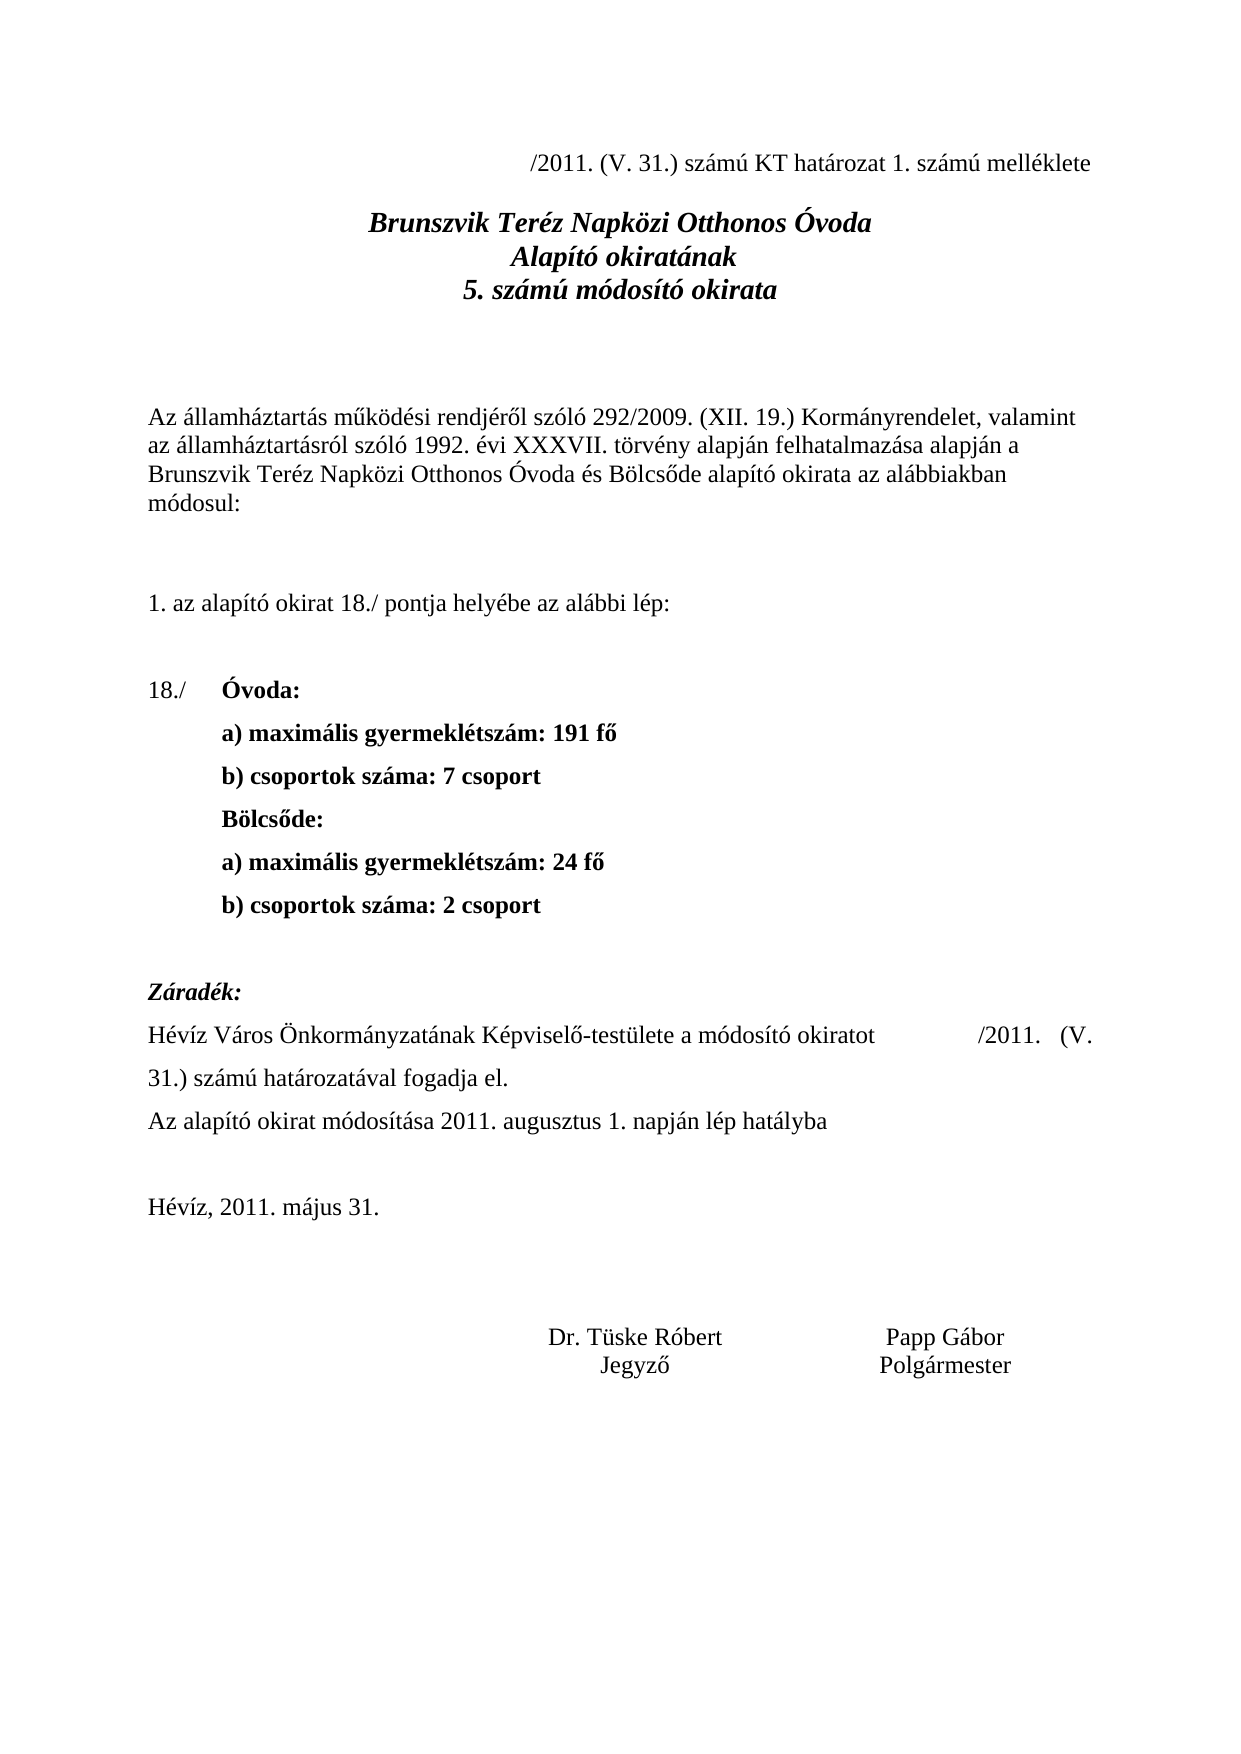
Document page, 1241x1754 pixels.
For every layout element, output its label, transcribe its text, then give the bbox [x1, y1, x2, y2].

text Hévíz, 2011. május 31. [148, 1192, 1093, 1221]
text a) maximális gyermeklétszám: 191 fő [148, 718, 1093, 747]
text 18./ Óvoda: [148, 675, 1093, 703]
text b) csoportok száma: 2 csoport [148, 890, 1093, 919]
title /2011. (V. 31.) számú KT határozat 1. számú melléklete [148, 148, 1093, 176]
text Az alapító okirat módosítása 2011. augusztus 1. napján lép hatályba [148, 1106, 1093, 1135]
text b) csoportok száma: 7 csoport [148, 761, 1093, 790]
text Bölcsőde: [148, 804, 1093, 833]
text a) maximális gyermeklétszám: 24 fő [148, 847, 1093, 876]
text Hévíz Város Önkormányzatának Képviselő-testülete a módosító okiratot /2011. (V. 31.) számú határozatával fogadja el. [148, 1020, 1093, 1092]
text 1. az alapító okirat 18./ pontja helyébe az alábbi lép: [148, 588, 1093, 617]
title 5. számú módosító okirata [148, 272, 1093, 306]
text Záradék: [148, 977, 1093, 1005]
title Brunszvik Teréz Napközi Otthonos Óvoda [148, 205, 1093, 239]
text Az államháztartás működési rendjéről szóló 292/2009. (XII. 19.) Kormányrendelet, valamint az államháztartásról szóló 1992. évi XXXVII. törvény alapján felhatalmazása alapján a Brunszvik Teréz Napközi Otthonos Óvoda és Bölcsőde alapító okirata az alábbiakban módosul: [148, 402, 1093, 517]
text Dr. Tüske Róbert Papp Gábor [148, 1322, 1093, 1350]
text Jegyző Polgármester [148, 1350, 1093, 1379]
title Alapító okiratának [148, 239, 1093, 272]
